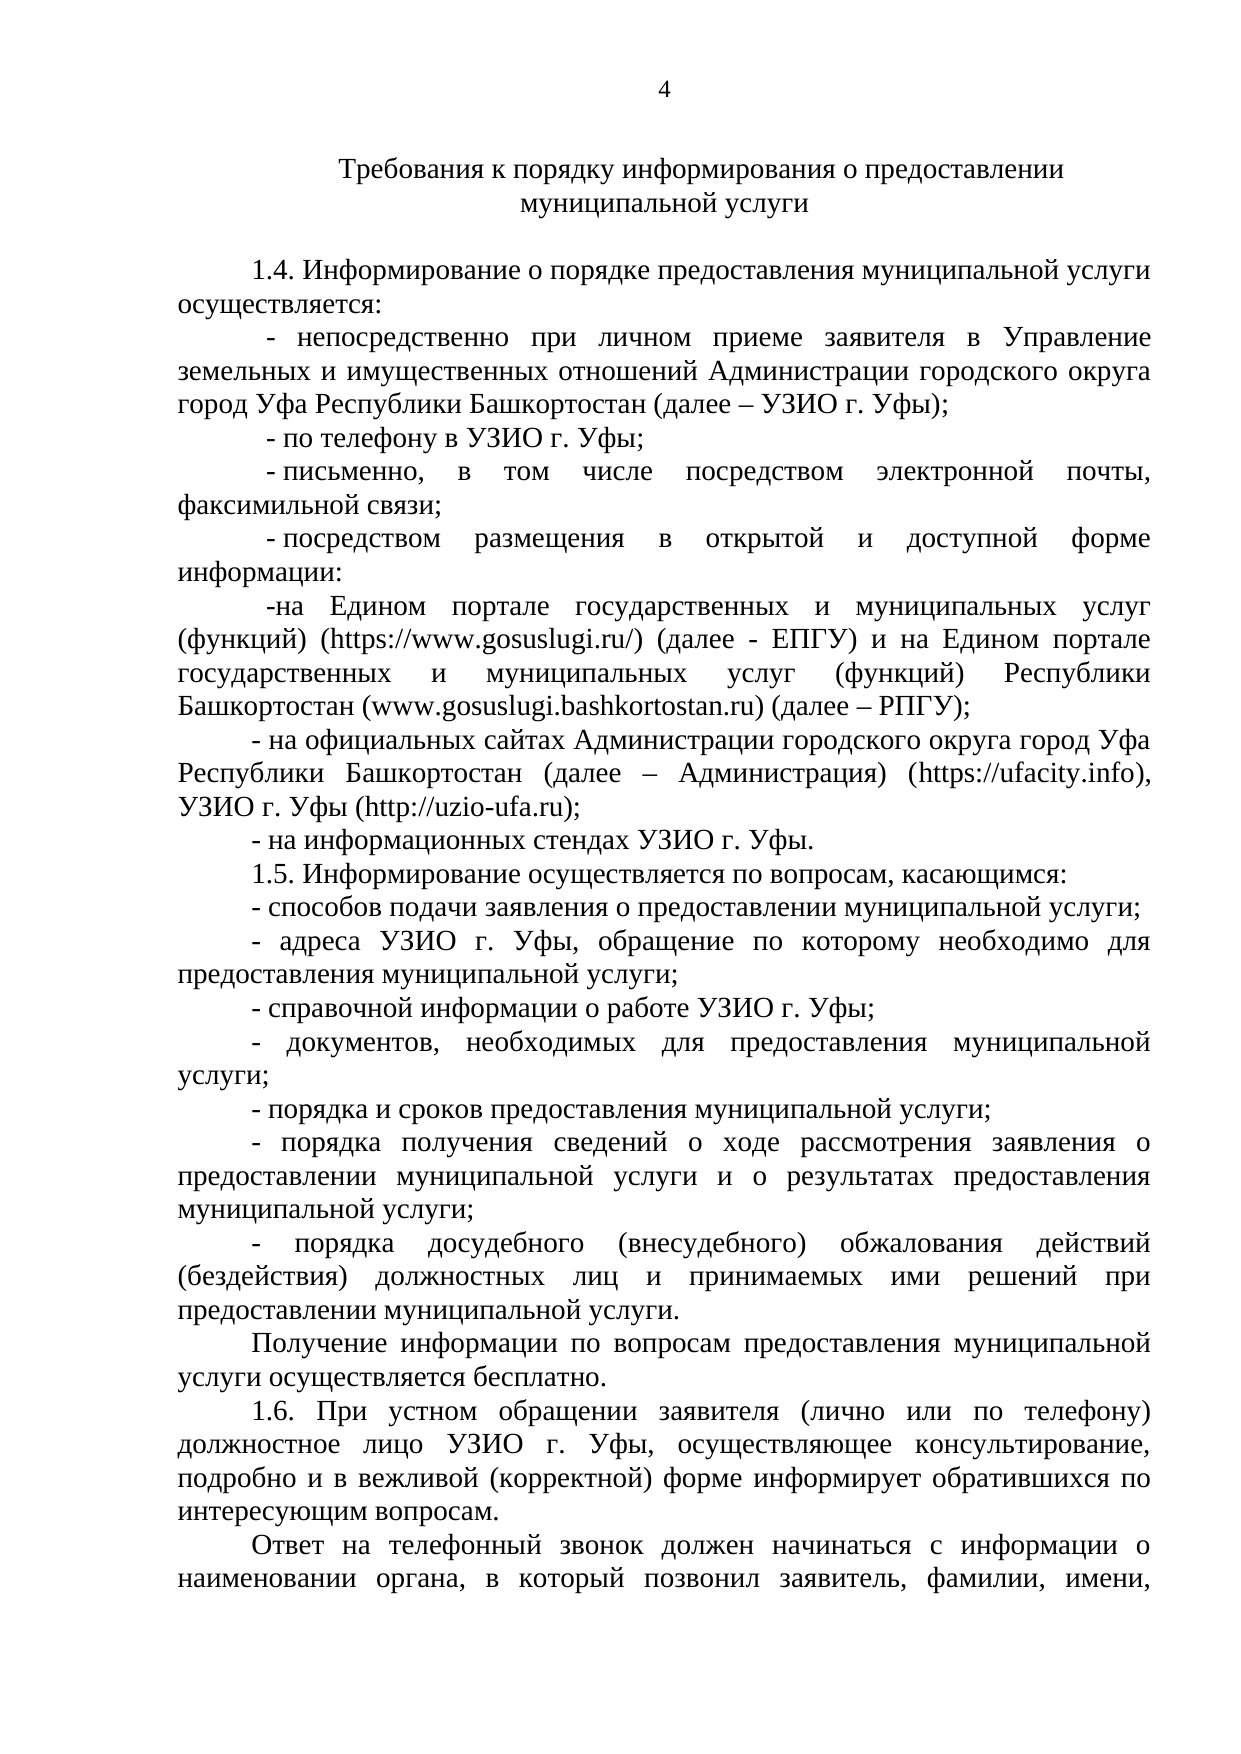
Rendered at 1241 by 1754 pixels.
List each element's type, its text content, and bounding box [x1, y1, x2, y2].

text - порядка и сроков предоставления муниципальной услуги; [251, 1091, 1152, 1124]
text - порядка получения сведений о ходе рассмотрения заявления о предоставлении муниципальной услуги и о результатах предоставления муниципальной услуги; [177, 1124, 1152, 1225]
text 1.5. Информирование осуществляется по вопросам, касающимся: [177, 856, 1152, 889]
text - по телефону в УЗИО г. Уфы; [251, 420, 1152, 453]
text - посредством размещения в открытой и доступной форме информации: [177, 521, 1152, 588]
text - непосредственно при личном приеме заявителя в Управление земельных и имущественных отношений Администрации городского округа город Уфа Республики Башкортостан (далее – УЗИО г. Уфы); [177, 319, 1152, 420]
text - на официальных сайтах Администрации городского округа город Уфа Республики Башкортостан (далее – Администрация) (https://ufacity.info), УЗИО г. Уфы (http://uzio-ufa.ru); [177, 722, 1152, 822]
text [177, 1527, 1152, 1594]
text -на Едином портале государственных и муниципальных услуг (функций) (https://www.gosuslugi.ru/) (далее - ЕПГУ) и на Едином портале государственных и муниципальных услуг (функций) Республики Башкортостан (www.gosuslugi.bashkortostan.ru) (далее – РПГУ); [177, 588, 1152, 722]
text Требования к порядку информирования о предоставлении муниципальной услуги [177, 152, 1152, 219]
text 1.6. При устном обращении заявителя (лично или по телефону) должностное лицо УЗИО г. Уфы, осуществляющее консультирование, подробно и в вежливой (корректной) форме информирует обратившихся по интересующим вопросам. [177, 1393, 1152, 1527]
text - порядка досудебного (внесудебного) обжалования действий (бездействия) должностных лиц и принимаемых ими решений при предоставлении муниципальной услуги. [177, 1225, 1152, 1326]
text - письменно, в том числе посредством электронной почты, факсимильной связи; [177, 453, 1152, 521]
text 1.4. Информирование о порядке предоставления муниципальной услуги осуществляется: [177, 252, 1152, 319]
text - справочной информации о работе УЗИО г. Уфы; [251, 990, 1152, 1024]
text - адреса УЗИО г. Уфы, обращение по которому необходимо для предоставления муниципальной услуги; [177, 923, 1152, 990]
text - на информационных стендах УЗИО г. Уфы. [177, 822, 1152, 856]
text - документов, необходимых для предоставления муниципальной услуги; [177, 1024, 1152, 1091]
text - способов подачи заявления о предоставлении муниципальной услуги; [251, 889, 1152, 923]
text Получение информации по вопросам предоставления муниципальной услуги осуществляется бесплатно. [177, 1326, 1152, 1393]
